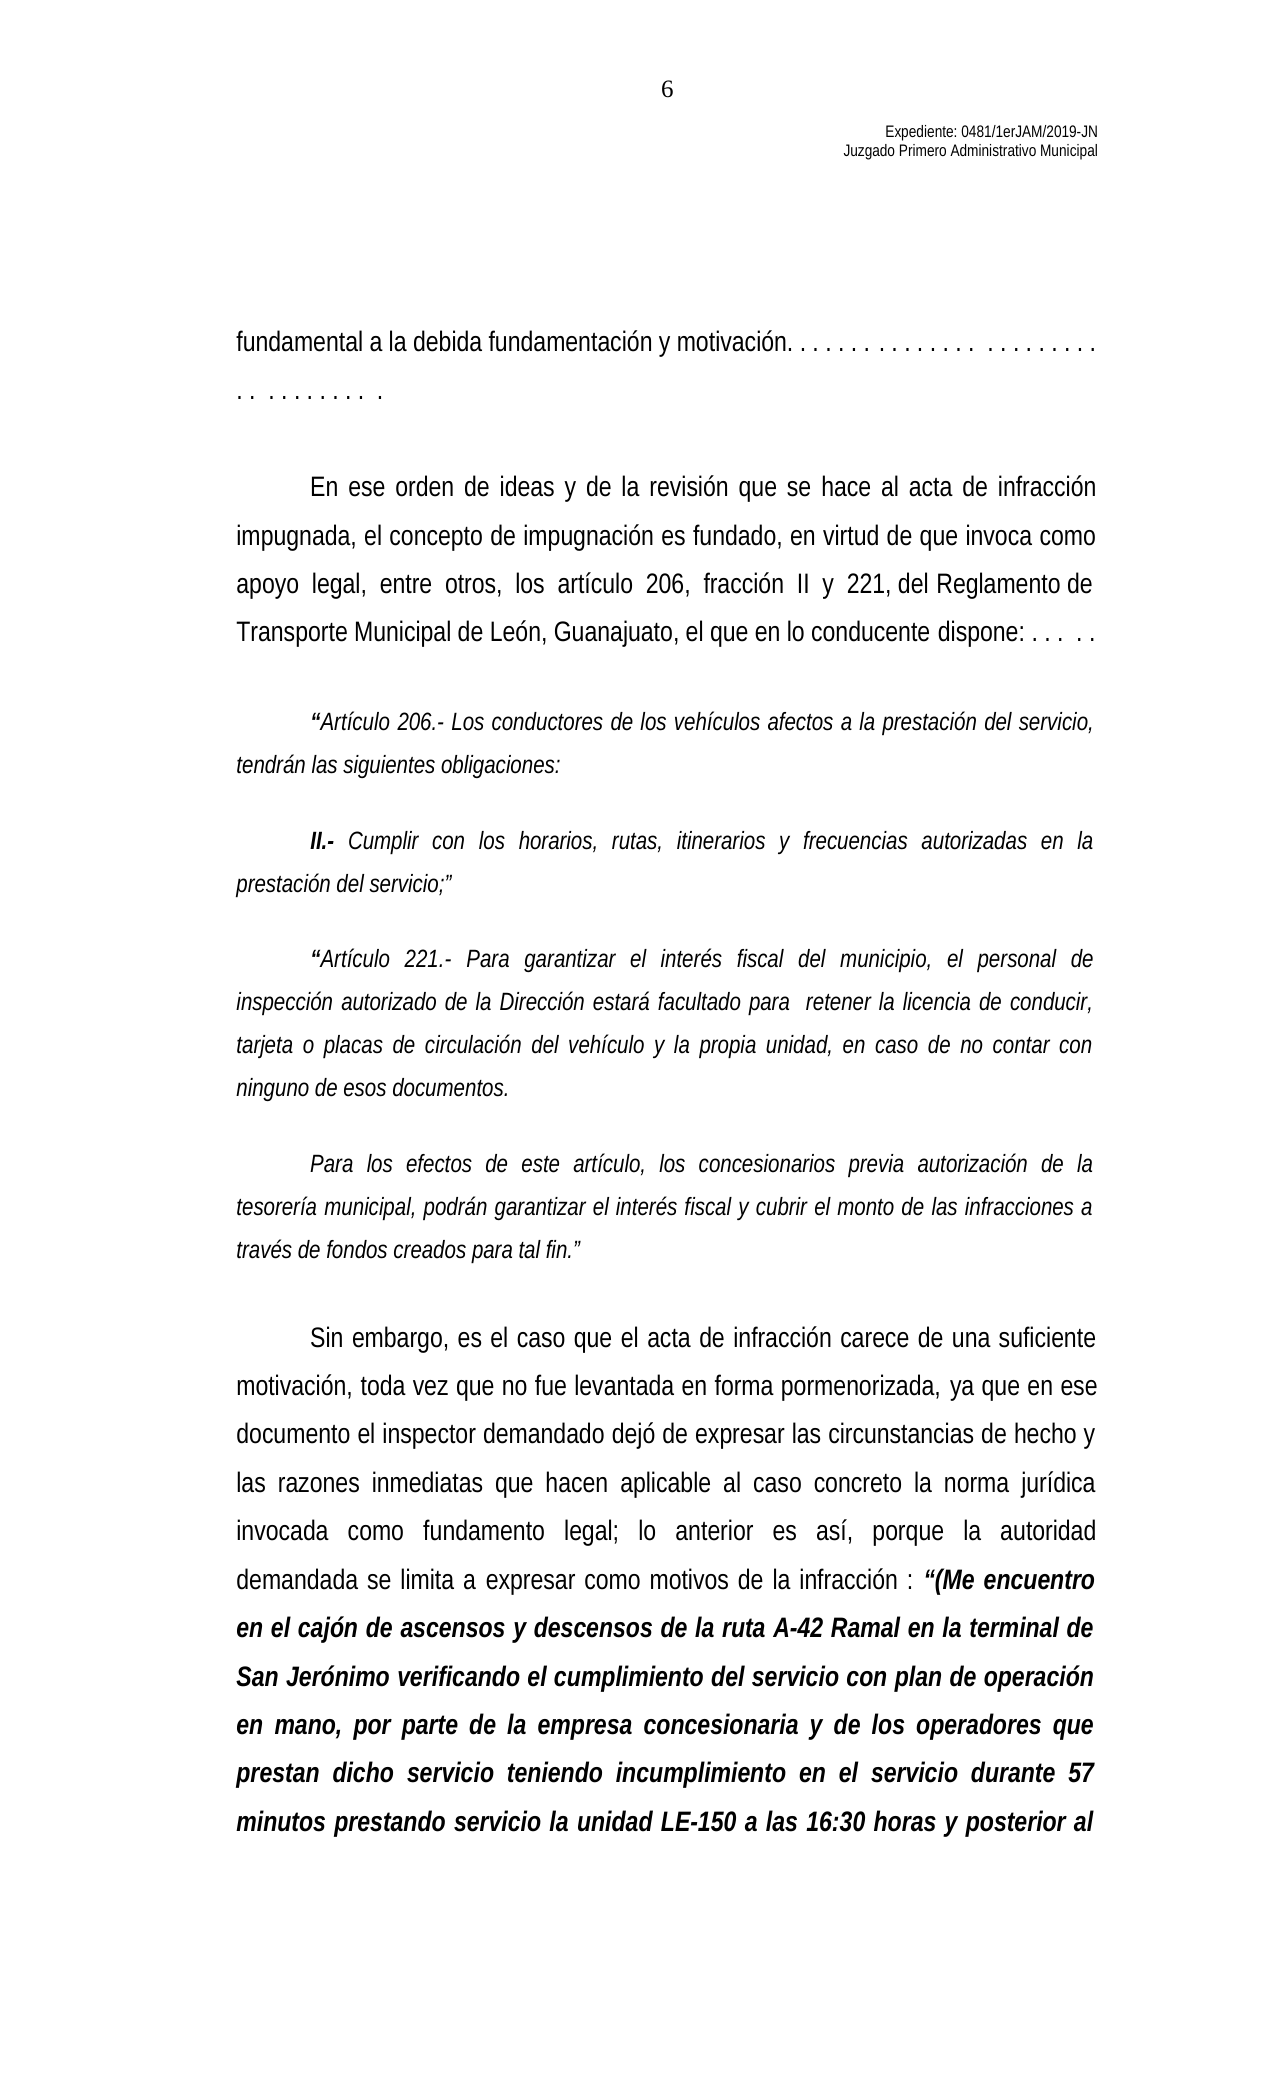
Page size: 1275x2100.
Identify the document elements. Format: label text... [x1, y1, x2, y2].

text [236, 1321, 1098, 1837]
text “Artículo 221.- Para garantizar el interés fiscal del municipio, el personal de inspección autorizado de la Dirección estará facultado para retener la licencia de conducir, tarjeta o placas de circulación del vehículo y la propia unidad, en caso de no contar con ninguno de esos documentos. [236, 944, 1098, 1102]
text Para los efectos de este artículo, los concesionarios previa autorización de la tesorería municipal, podrán garantizar el interés fiscal y cubrir el monto de las infracciones a través de fondos creados para tal fin.” [236, 1149, 1098, 1263]
text En ese orden de ideas y de la revisión que se hace al acta de infracción impugnada, el concepto de impugnación es fundado, en virtud de que invoca como apoyo legal, entre otros, los artículo 206, fracción II y 221, del Reglamento de [236, 470, 1098, 599]
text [236, 325, 1098, 406]
text “Artículo 206.- Los conductores de los vehículos afectos a la prestación del servicio, tendrán las siguientes obligaciones: [236, 707, 1098, 778]
text Transporte Municipal de León, Guanajuato, el que en lo conducente dispone: . . . . . [236, 616, 1098, 648]
text II.- Cumplir con los horarios, rutas, itinerarios y frecuencias autorizadas en la prestación del servicio;” [236, 826, 1098, 897]
